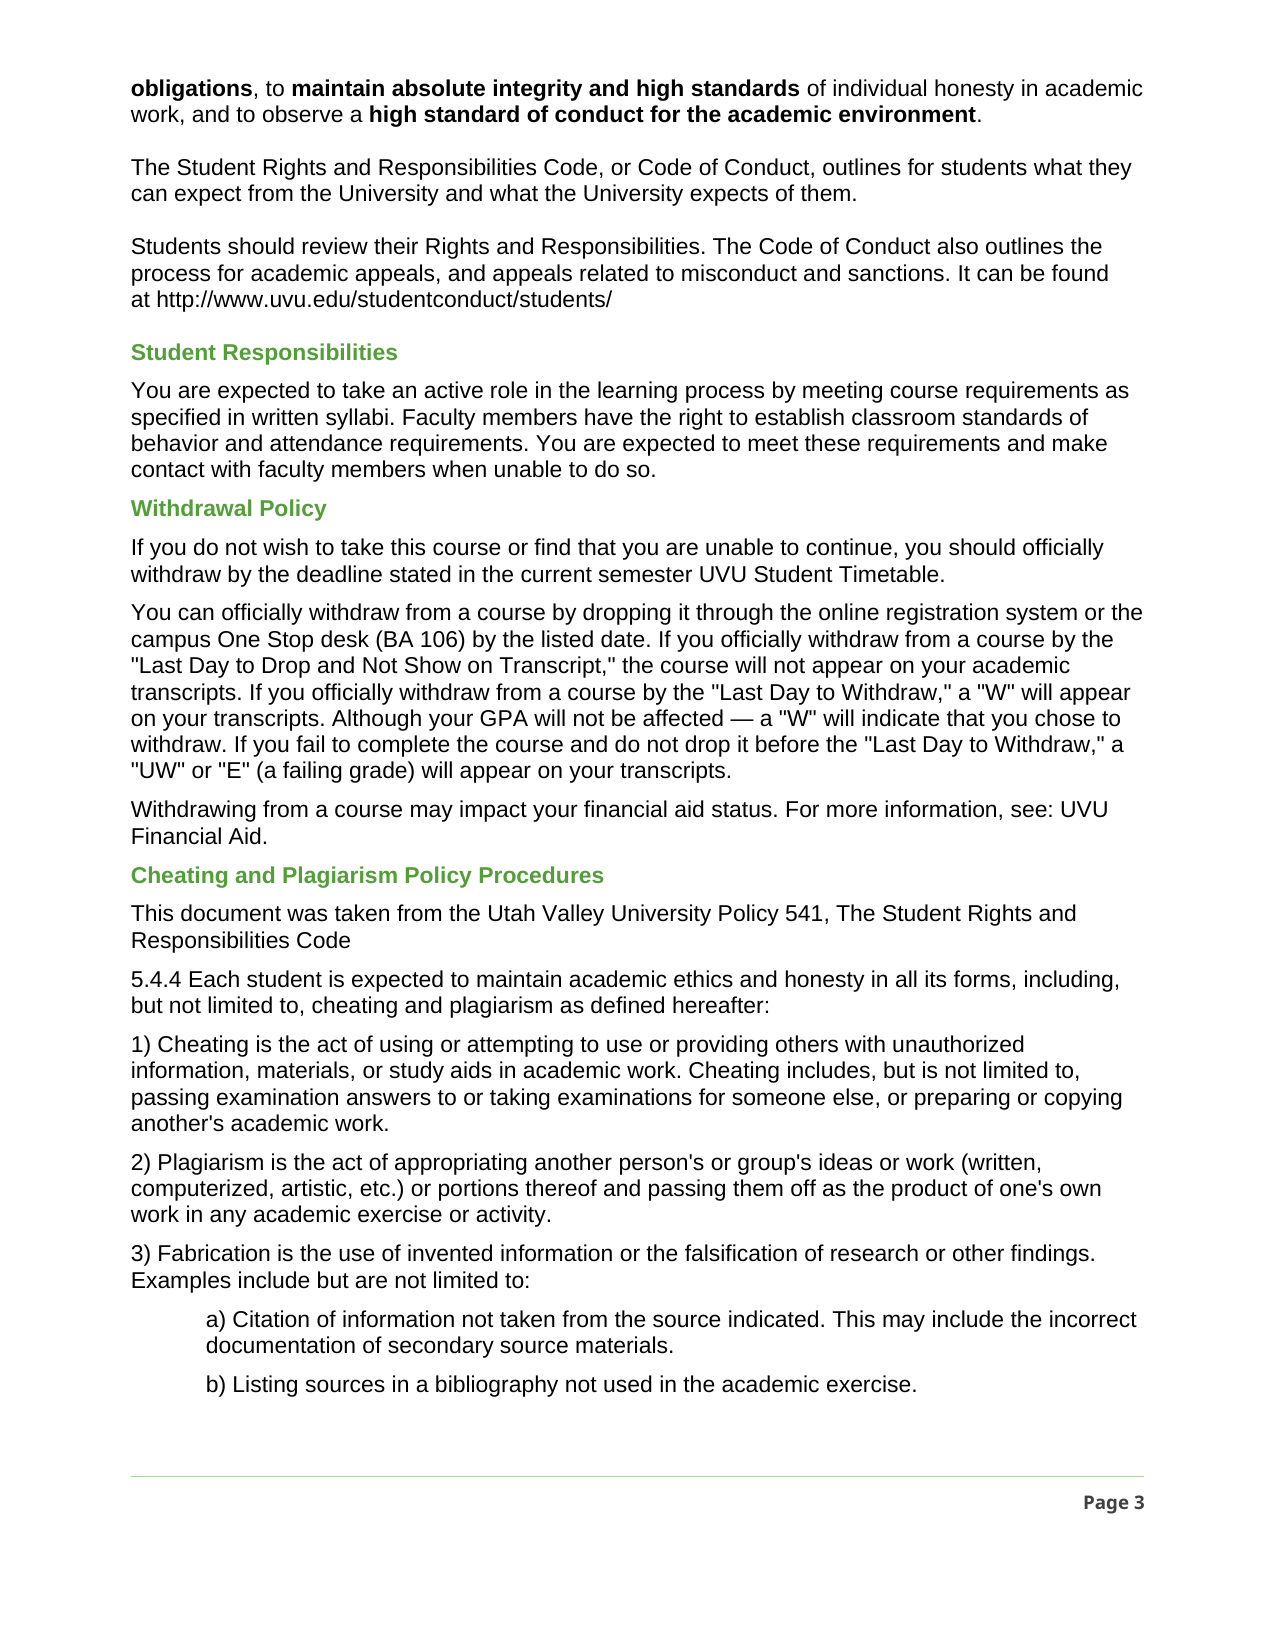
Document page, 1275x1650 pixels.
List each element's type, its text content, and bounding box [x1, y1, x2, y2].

text b) Listing sources in a bibliography not used in the academic exercise. [206, 1371, 1144, 1397]
text Student Responsibilities [131, 338, 1144, 365]
text Withdrawing from a course may impact your financial aid status. For more information, see: UVU Financial Aid. [131, 796, 1144, 849]
text This document was taken from the Utah Valley University Policy 541, The Student Rights and Responsibilities Code [131, 900, 1144, 953]
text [131, 75, 1144, 128]
text Cheating and Plagiarism Policy Procedures [131, 862, 1144, 888]
text You can officially withdraw from a course by dropping it through the online registration system or the campus One Stop desk (BA 106) by the listed date. If you officially withdraw from a course by the "Last Day to Drop and Not Show on Transcript," the course will not appear on your academic transcripts. If you officially withdraw from a course by the "Last Day to Withdraw," a "W" will appear on your transcripts. Although your GPA will not be affected — a "W" will indicate that you chose to withdraw. If you fail to complete the course and do not drop it before the "Last Day to Withdraw," a "UW" or "E" (a failing grade) will appear on your transcripts. [131, 599, 1144, 784]
text You are expected to take an active role in the learning process by meeting course requirements as specified in written syllabi. Faculty members have the right to establish classroom standards of behavior and attendance requirements. You are expected to meet these requirements and make contact with faculty members when unable to do so. [131, 377, 1144, 483]
text 1) Cheating is the act of using or attempting to use or providing others with unauthorized information, materials, or study aids in academic work. Cheating includes, but is not limited to, passing examination answers to or taking examinations for someone else, or preparing or copying another's academic work. [131, 1031, 1144, 1136]
text 2) Plagiarism is the act of appropriating another person's or group's ideas or work (written, computerized, artistic, etc.) or portions thereof and passing them off as the product of one's own work in any academic exercise or activity. [131, 1149, 1144, 1228]
text 5.4.4 Each student is expected to maintain academic ethics and honesty in all its forms, including, but not limited to, cheating and plagiarism as defined hereafter: [131, 966, 1144, 1018]
text Withdrawal Policy [131, 495, 1144, 522]
text If you do not wish to take this course or find that you are unable to continue, you should officially withdraw by the deadline stated in the current semester UVU Student Timetable. [131, 534, 1144, 587]
text Students should review their Rights and Responsibilities. The Code of Conduct also outlines the process for academic appeals, and appeals related to misconduct and sanctions. It can be found at http://www.uvu.edu/studentconduct/students/ [131, 233, 1144, 312]
text 3) Fabrication is the use of invented information or the falsification of research or other findings. Examples include but are not limited to: [131, 1240, 1144, 1293]
text The Student Rights and Responsibilities Code, or Code of Conduct, outlines for students what they can expect from the University and what the University expects of them. [131, 154, 1144, 207]
text a) Citation of information not taken from the source indicated. This may include the incorrect documentation of secondary source materials. [206, 1306, 1144, 1358]
